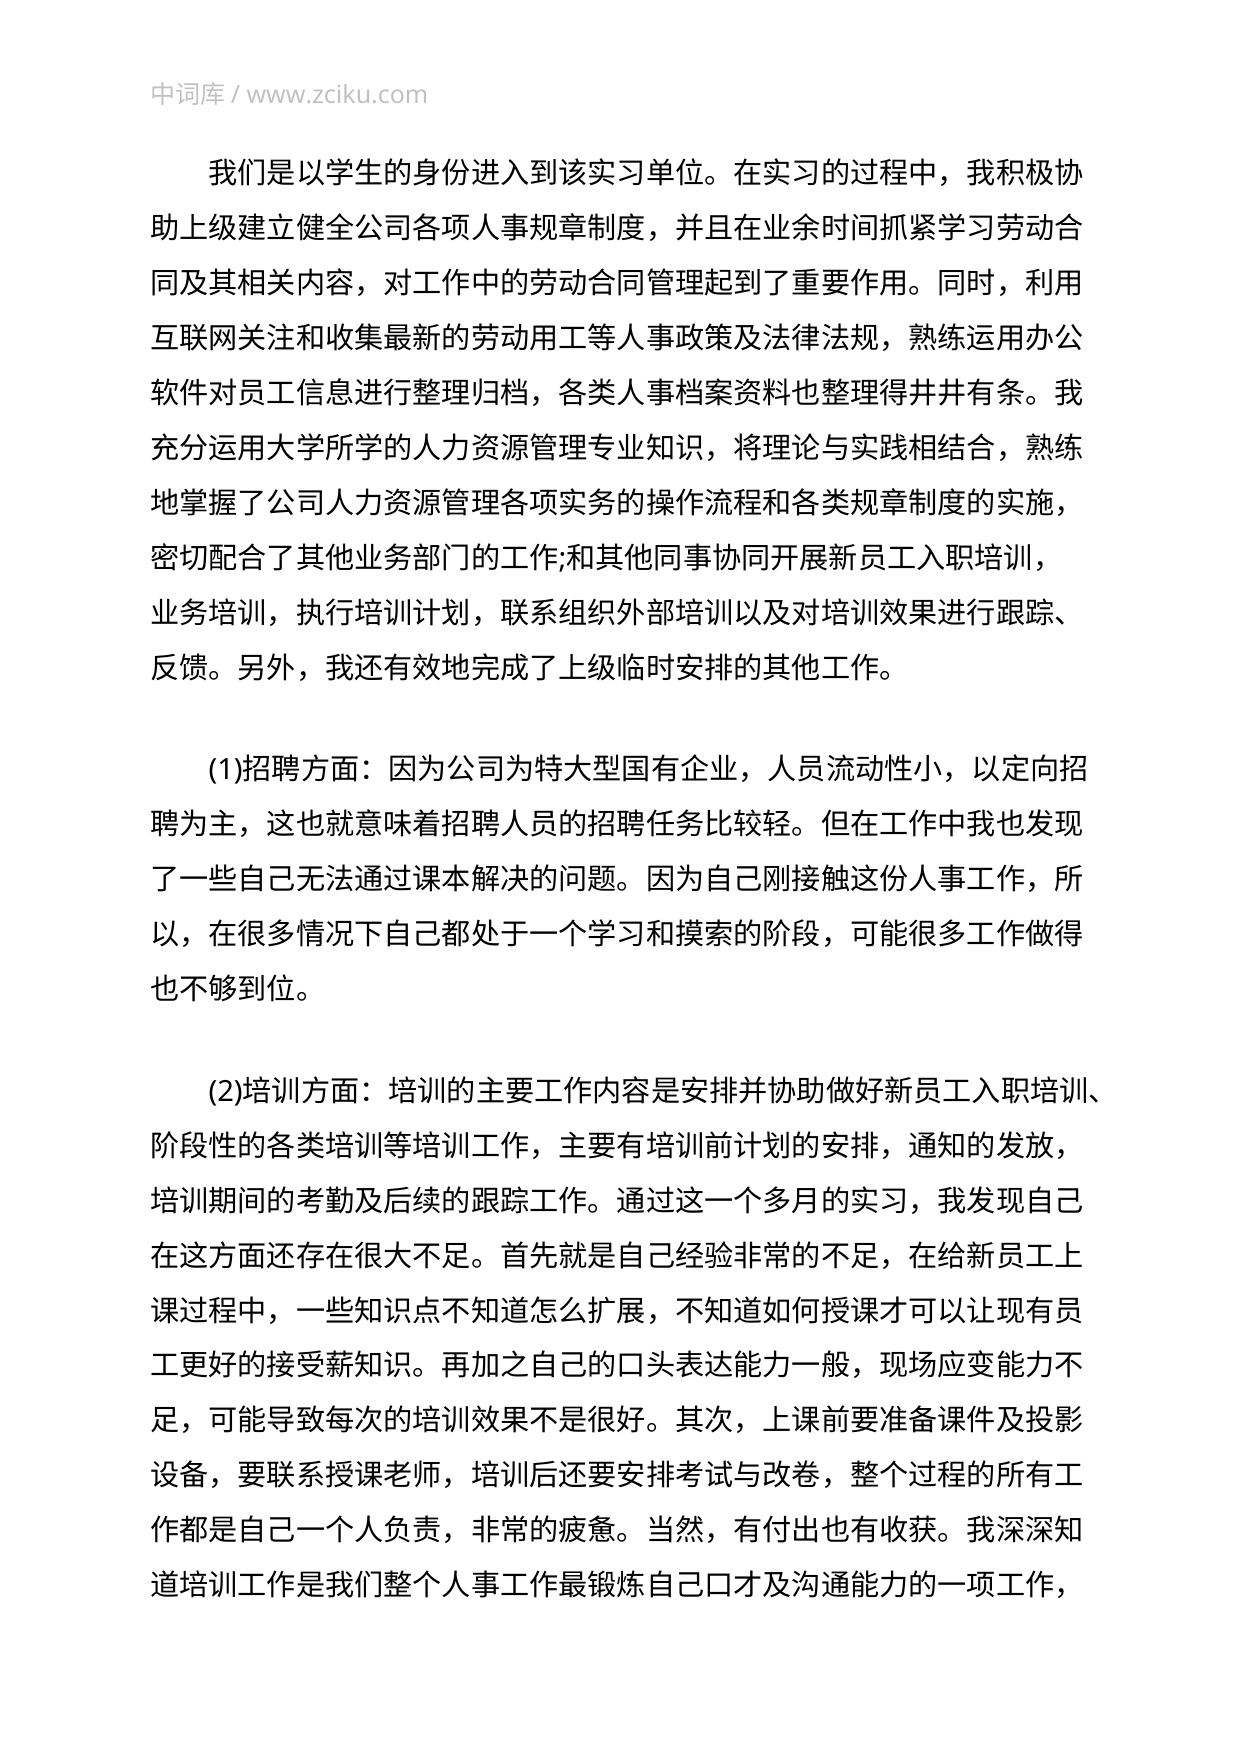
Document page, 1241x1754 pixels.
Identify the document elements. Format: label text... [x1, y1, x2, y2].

text 我们是以学生的身份进入到该实习单位。在实习的过程中，我积极协助上级建立健全公司各项人事规章制度，并且在业余时间抓紧学习劳动合同及其相关内容，对工作中的劳动合同管理起到了重要作用。同时，利用互联网关注和收集最新的劳动用工等人事政策及法律法规，熟练运用办公软件对员工信息进行整理归档，各类人事档案资料也整理得井井有条。我充分运用大学所学的人力资源管理专业知识，将理论与实践相结合，熟练地掌握了公司人力资源管理各项实务的操作流程和各类规章制度的实施，密切配合了其他业务部门的工作;和其他同事协同开展新员工入职培训，业务培训，执行培训计划，联系组织外部培训以及对培训效果进行跟踪、反馈。另外，我还有效地完成了上级临时安排的其他工作。 [150, 150, 1090, 686]
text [150, 1067, 1090, 1604]
text (1)招聘方面：因为公司为特大型国有企业，人员流动性小，以定向招聘为主，这也就意味着招聘人员的招聘任务比较轻。但在工作中我也发现了一些自己无法通过课本解决的问题。因为自己刚接触这份人事工作，所以，在很多情况下自己都处于一个学习和摸索的阶段，可能很多工作做得也不够到位。 [150, 746, 1090, 1008]
